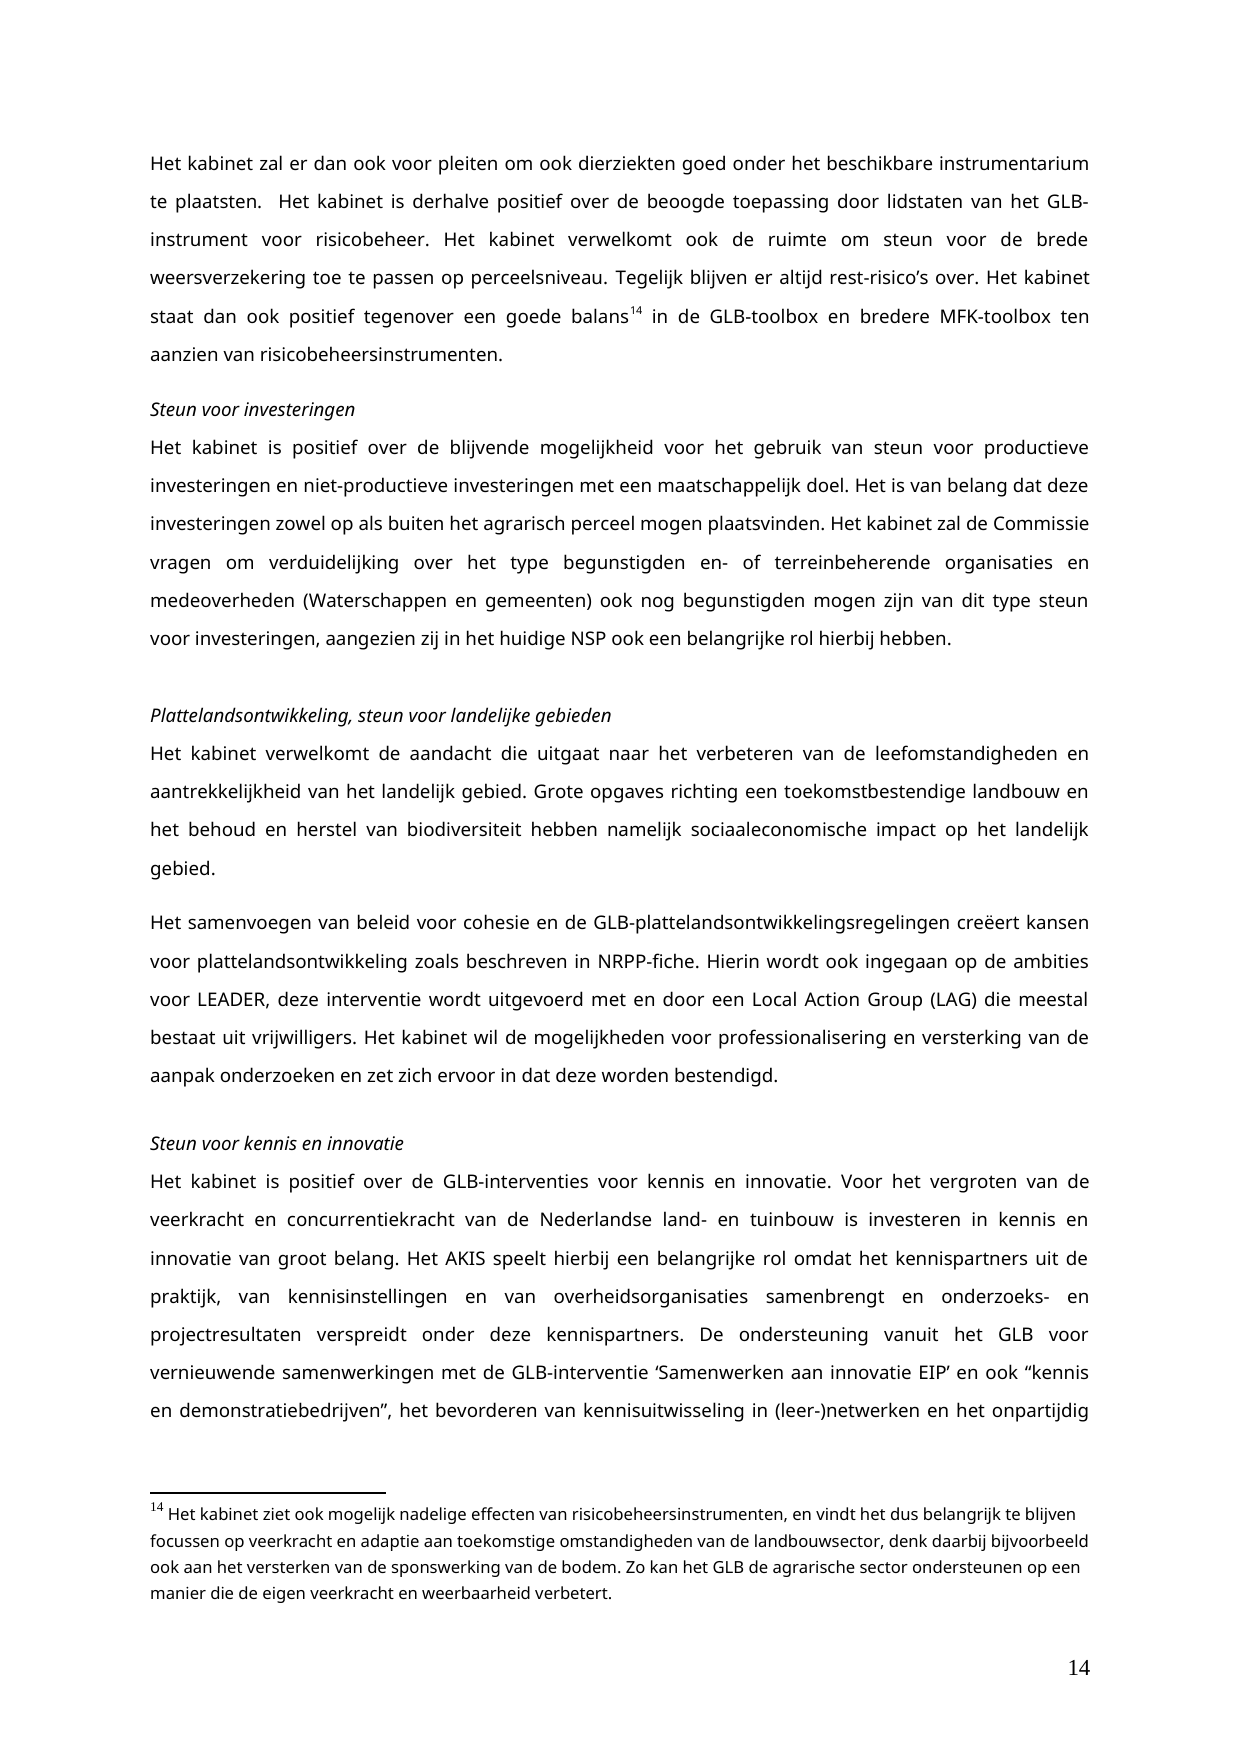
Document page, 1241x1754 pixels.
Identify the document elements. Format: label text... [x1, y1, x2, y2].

text Plattelandsontwikkeling, steun voor landelijke gebieden [150, 702, 1090, 727]
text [150, 1168, 1090, 1423]
text Steun voor kennis en innovatie [150, 1130, 1090, 1156]
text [150, 150, 1090, 367]
text Het kabinet is positief over de blijvende mogelijkheid voor het gebruik van steun voor productieve investeringen en niet-productieve investeringen met een maatschappelijk doel. Het is van belang dat deze investeringen zowel op als buiten het agrarisch perceel mogen plaatsvinden. Het kabinet zal de Commissie vragen om verduidelijking over het type begunstigden en- of terreinbeherende organisaties en medeoverheden (Waterschappen en gemeenten) ook nog begunstigden mogen zijn van dit type steun voor investeringen, aangezien zij in het huidige NSP ook een belangrijke rol hierbij hebben. [150, 434, 1090, 651]
text Het samenvoegen van beleid voor cohesie en de GLB-plattelandsontwikkelingsregelingen creëert kansen voor plattelandsontwikkeling zoals beschreven in NRPP-fiche. Hierin wordt ook ingegaan op de ambities voor LEADER, deze interventie wordt uitgevoerd met en door een Local Action Group (LAG) die meestal bestaat uit vrijwilligers. Het kabinet wil de mogelijkheden voor professionalisering en versterking van de aanpak onderzoeken en zet zich ervoor in dat deze worden bestendigd. [150, 910, 1090, 1088]
text Het kabinet verwelkomt de aandacht die uitgaat naar het verbeteren van de leefomstandigheden en aantrekkelijkheid van het landelijk gebied. Grote opgaves richting een toekomstbestendige landbouw en het behoud en herstel van biodiversiteit hebben namelijk sociaaleconomische impact op het landelijk gebied. [150, 740, 1090, 880]
text Steun voor investeringen [150, 396, 1090, 422]
